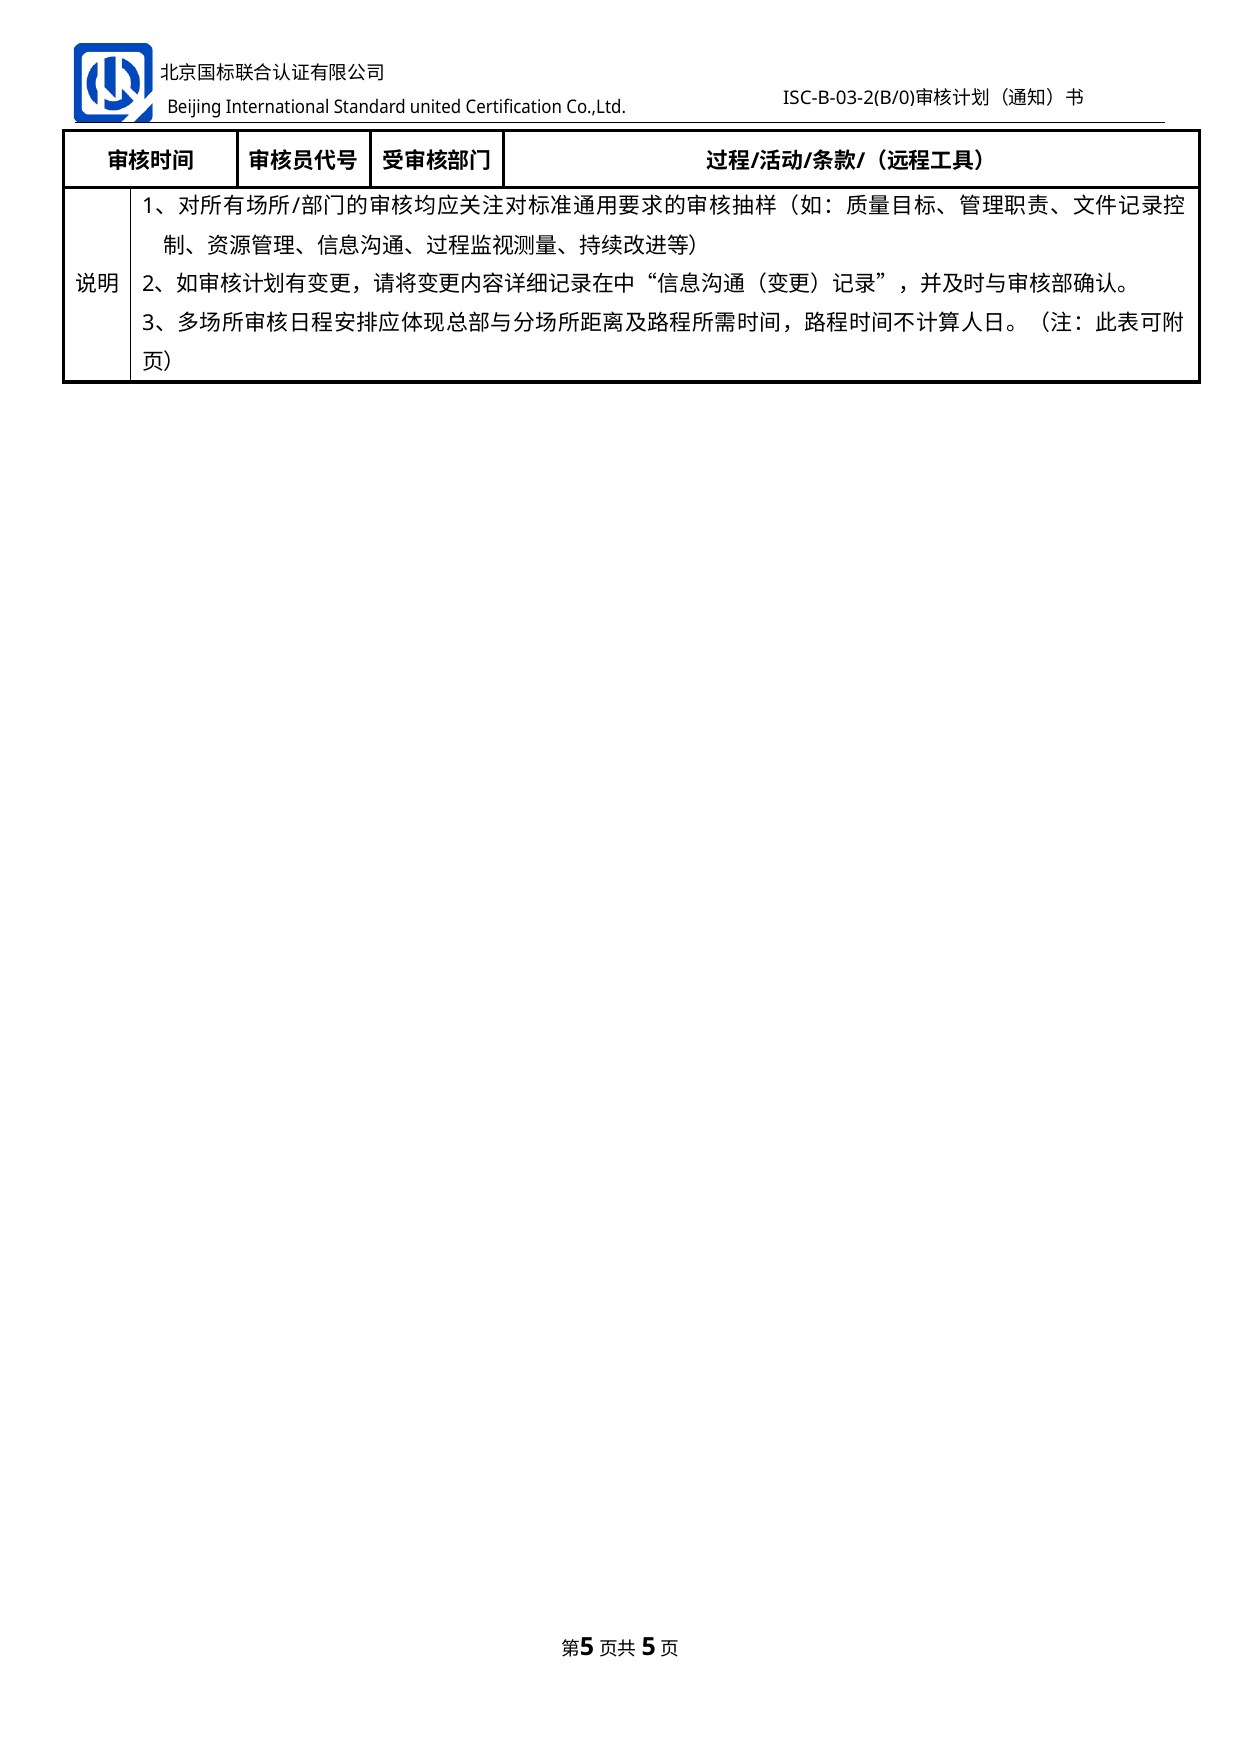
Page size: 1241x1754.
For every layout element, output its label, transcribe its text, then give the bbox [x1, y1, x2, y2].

table_cell 说明 [65, 189, 130, 380]
table_cell 1、对所有场所/部门的审核均应关注对标准通用要求的审核抽样（如：质量目标、管理职责、文件记录控制、资源管理、信息沟通、过程监视测量、持续改进等） 2、如审核计划有变更，请将变更内容详细记录在中“信息沟通（变更）记录”，并及时与审核部确认。 3、多场所审核日程安排应体现总部与分场所距离及路程所需时间，路程时间不计算人日。（注：此表可附页） [131, 189, 1198, 380]
table_header 审核时间 [65, 132, 236, 186]
table_header 过程/活动/条款/（远程工具） [505, 132, 1198, 186]
table_header 受审核部门 [372, 132, 502, 186]
picture [73, 43, 153, 123]
table_header 审核员代号 [239, 132, 369, 186]
